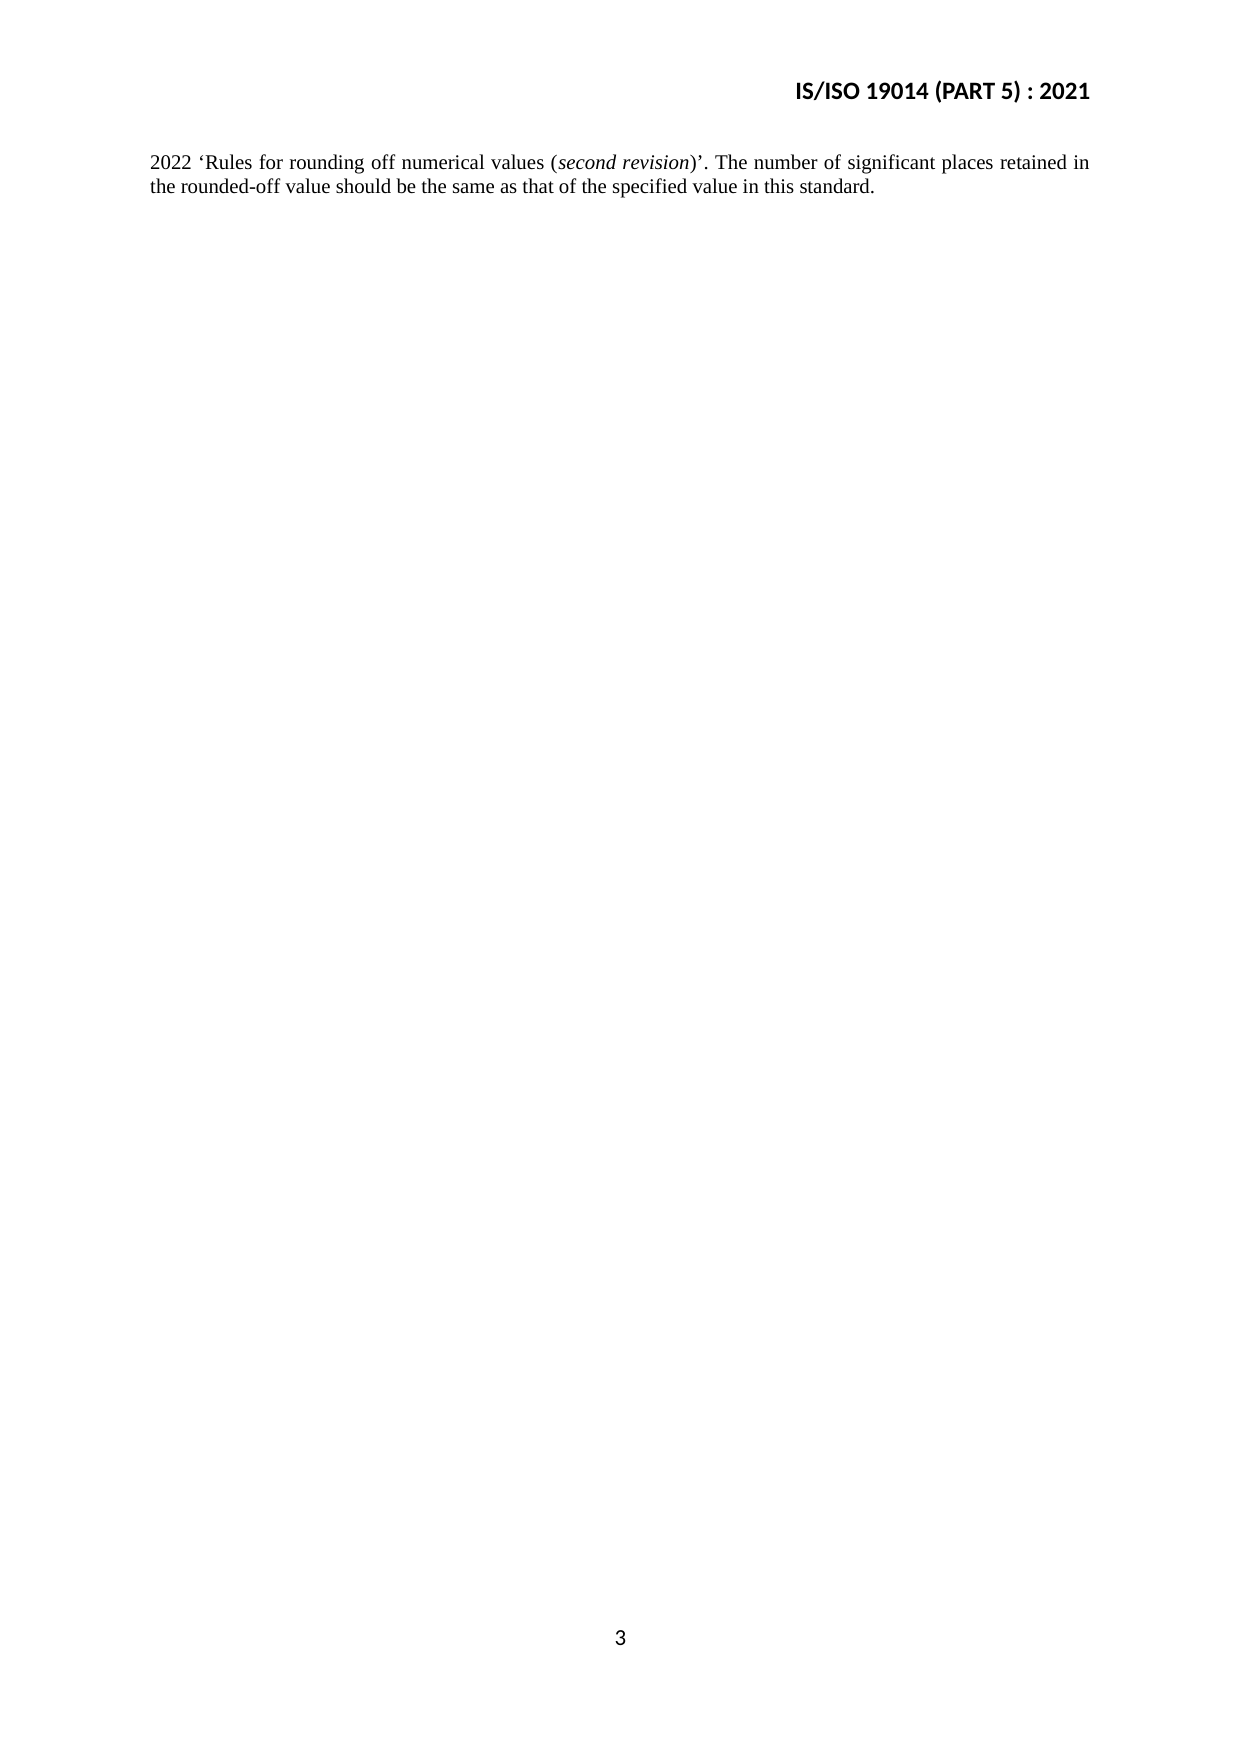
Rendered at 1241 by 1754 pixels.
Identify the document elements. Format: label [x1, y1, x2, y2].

text [150, 150, 1090, 198]
